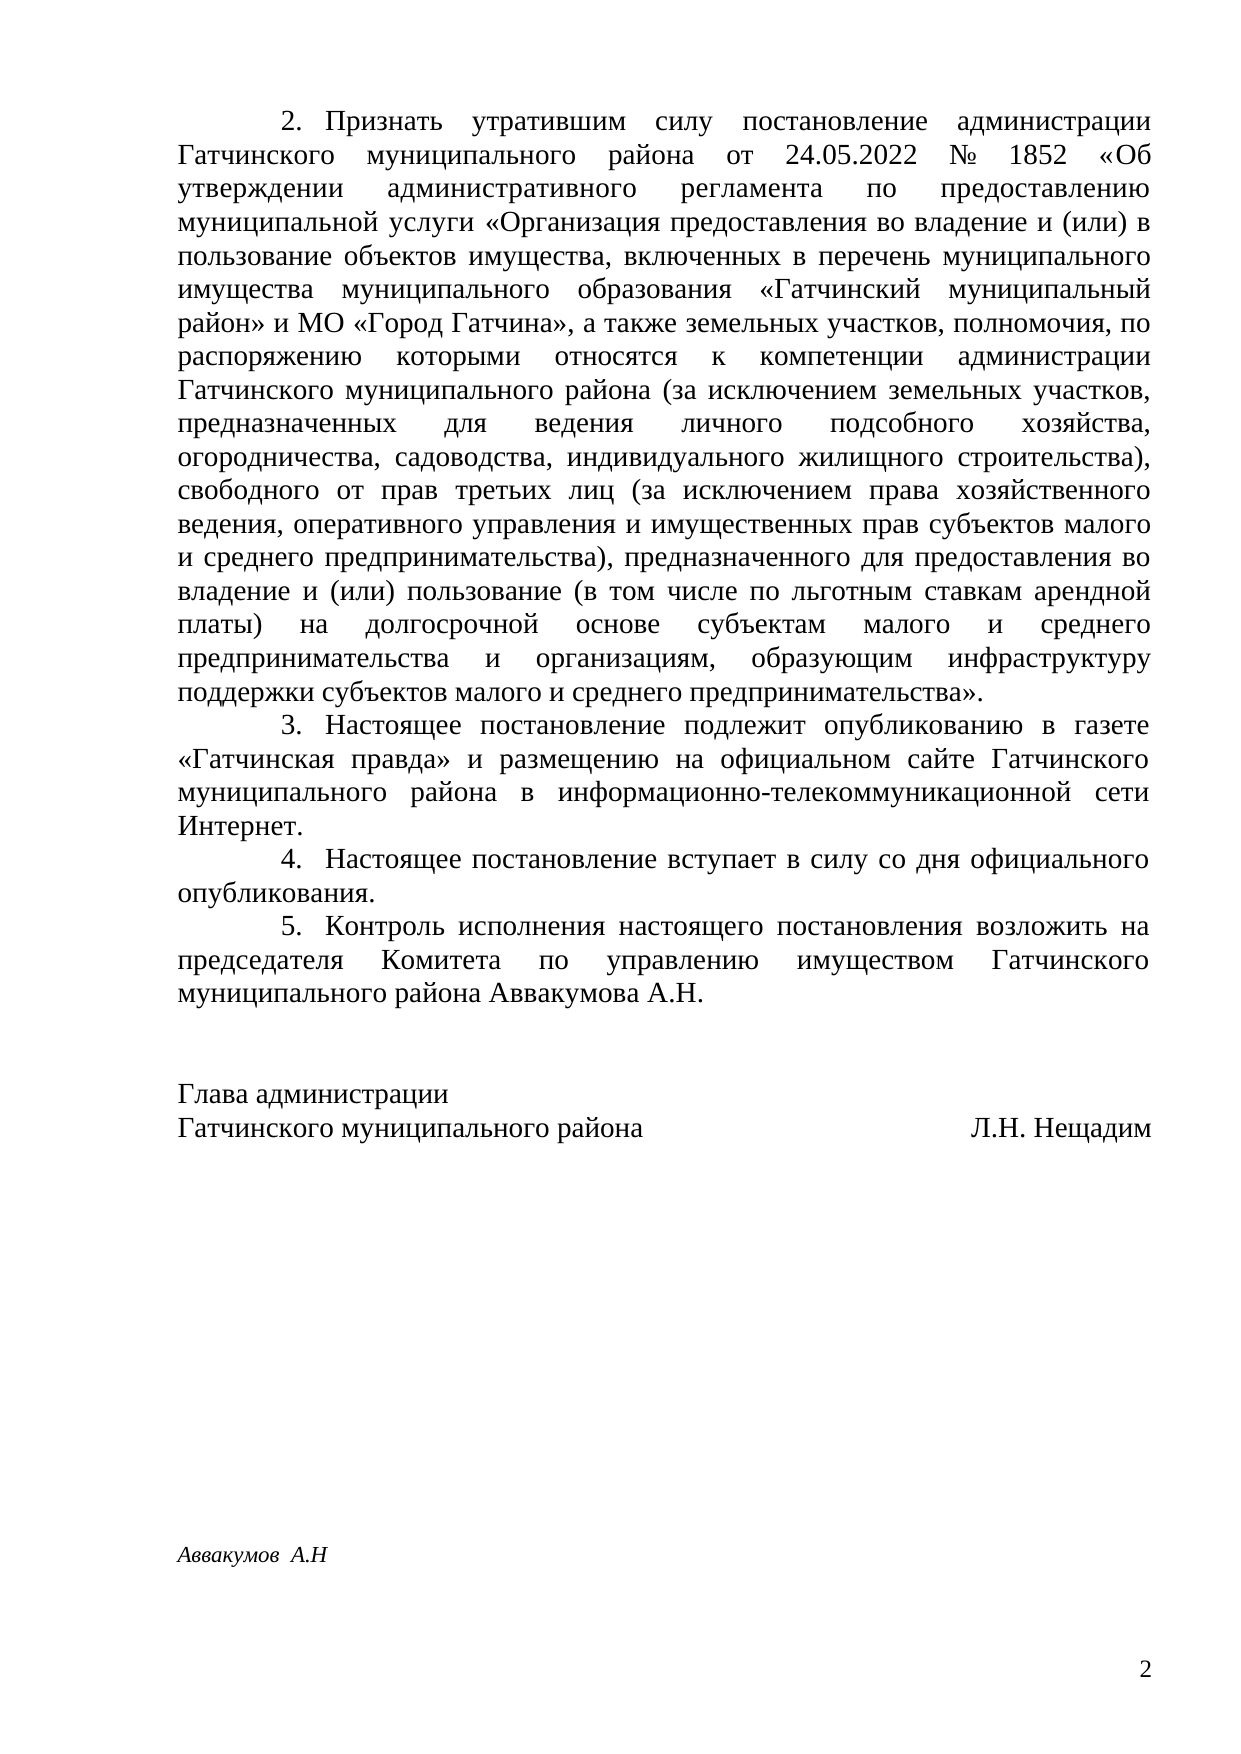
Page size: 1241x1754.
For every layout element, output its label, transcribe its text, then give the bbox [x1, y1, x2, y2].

table_header Л.Н. Нещадим [664, 1076, 1163, 1143]
table_header Глава администрации Гатчинского муниципального района [166, 1076, 664, 1143]
list Настоящее постановление вступает в силу со дня официального опубликования. [177, 841, 1151, 908]
list Контроль исполнения настоящего постановления возложить на председателя Комитета по управлению имуществом Гатчинского муниципального района Аввакумова А.Н. [177, 908, 1151, 1009]
text Аввакумов А.Н [177, 1541, 1152, 1567]
list Настоящее постановление подлежит опубликованию в газете «Гатчинская правда» и размещению на официальном сайте Гатчинского муниципального района в информационно-телекоммуникационной сети Интернет. [177, 707, 1151, 841]
list Признать утратившим силу постановление администрации Гатчинского муниципального района от 24.05.2022 № 1852 «Об утверждении административного регламента по предоставлению муниципальной услуги «Организация предоставления во владение и (или) в пользование объектов имущества, включенных в перечень муниципального имущества муниципального образования «Гатчинский муниципальный район» и МО «Город Гатчина», а также земельных участков, полномочия, по распоряжению которыми относятся к компетенции администрации Гатчинского муниципального района (за исключением земельных участков, предназначенных для ведения личного подсобного хозяйства, огородничества, садоводства, индивидуального жилищного строительства), свободного от прав третьих лиц (за исключением права хозяйственного ведения, оперативного управления и имущественных прав субъектов малого и среднего предпринимательства), предназначенного для предоставления во владение и (или) пользование (в том числе по льготным ставкам арендной платы) на долгосрочной основе субъектам малого и среднего предпринимательства и организациям, образующим инфраструктуру поддержки субъектов малого и среднего предпринимательства». [177, 103, 1152, 707]
